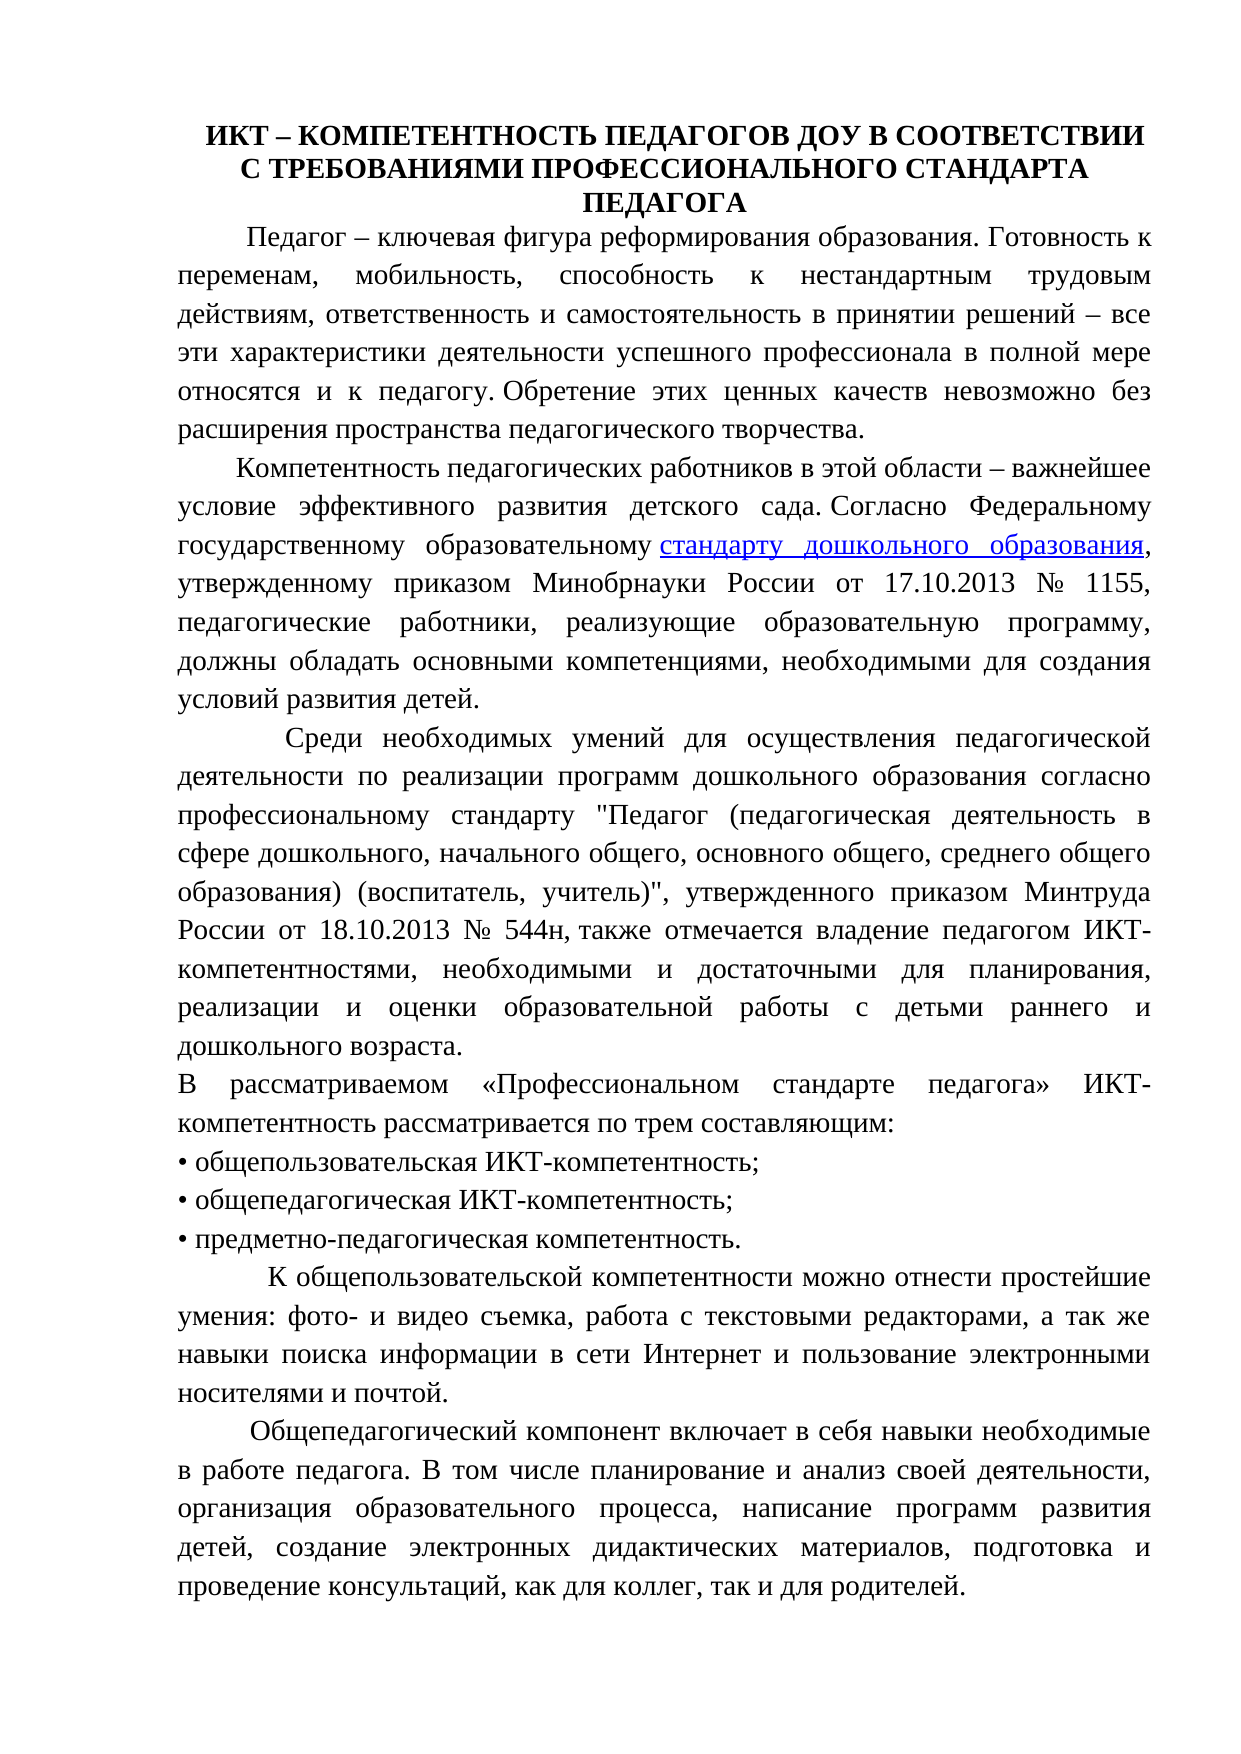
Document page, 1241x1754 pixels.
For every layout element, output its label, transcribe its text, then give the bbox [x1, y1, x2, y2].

text • общепедагогическая ИКТ-компетентность; [177, 1182, 1152, 1216]
text К общепользовательской компетентности можно отнести простейшие умения: фото- и видео съемка, работа с текстовыми редакторами, а так же навыки поиска информации в сети Интернет и пользование электронными носителями и почтой. [177, 1259, 1152, 1408]
text Среди необходимых умений для осуществления педагогической деятельности по реализации программ дошкольного образования согласно профессиональному стандарту "Педагог (педагогическая деятельность в сфере дошкольного, начального общего, основного общего, среднего общего образования) (воспитатель, учитель)", утвержденного приказом Минтруда России от 18.10.2013 № 544н, также отмечается владение педагогом ИКТ-компетентностями, необходимыми и достаточными для планирования, реализации и оценки образовательной работы с детьми раннего и дошкольного возраста. [177, 720, 1152, 1062]
text ИКТ – КОМПЕТЕНТНОСТЬ ПЕДАГОГОВ ДОУ В СООТВЕТСТВИИ С ТРЕБОВАНИЯМИ ПРОФЕССИОНАЛЬНОГО СТАНДАРТА ПЕДАГОГА [177, 118, 1152, 219]
text Педагог – ключевая фигура реформирования образования. Готовность к переменам, мобильность, способность к нестандартным трудовым действиям, ответственность и самостоятельность в принятии решений – все эти характеристики деятельности успешного профессионала в полной мере относятся и к педагогу. Обретение этих ценных качеств невозможно без расширения пространства педагогического творчества. [177, 219, 1152, 445]
text В рассматриваемом «Профессиональном стандарте педагога» ИКТ-компетентность рассматривается по трем составляющим: [177, 1067, 1152, 1139]
text • предметно-педагогическая компетентность. [177, 1221, 1152, 1254]
text Компетентность педагогических работников в этой области – важнейшее условие эффективного развития детского сада. Согласно Федеральному государственному образовательному стандарту дошкольного образования, утвержденному приказом Минобрнауки России от 17.10.2013 № 1155, педагогические работники, реализующие образовательную программу, должны обладать основными компетенциями, необходимыми для создания условий развития детей. [177, 450, 1152, 715]
text • общепользовательская ИКТ-компетентность; [177, 1144, 1152, 1177]
text Общепедагогический компонент включает в себя навыки необходимые в работе педагога. В том числе планирование и анализ своей деятельности, организация образовательного процесса, написание программ развития детей, создание электронных дидактических материалов, подготовка и проведение консультаций, как для коллег, так и для родителей. [177, 1413, 1152, 1601]
